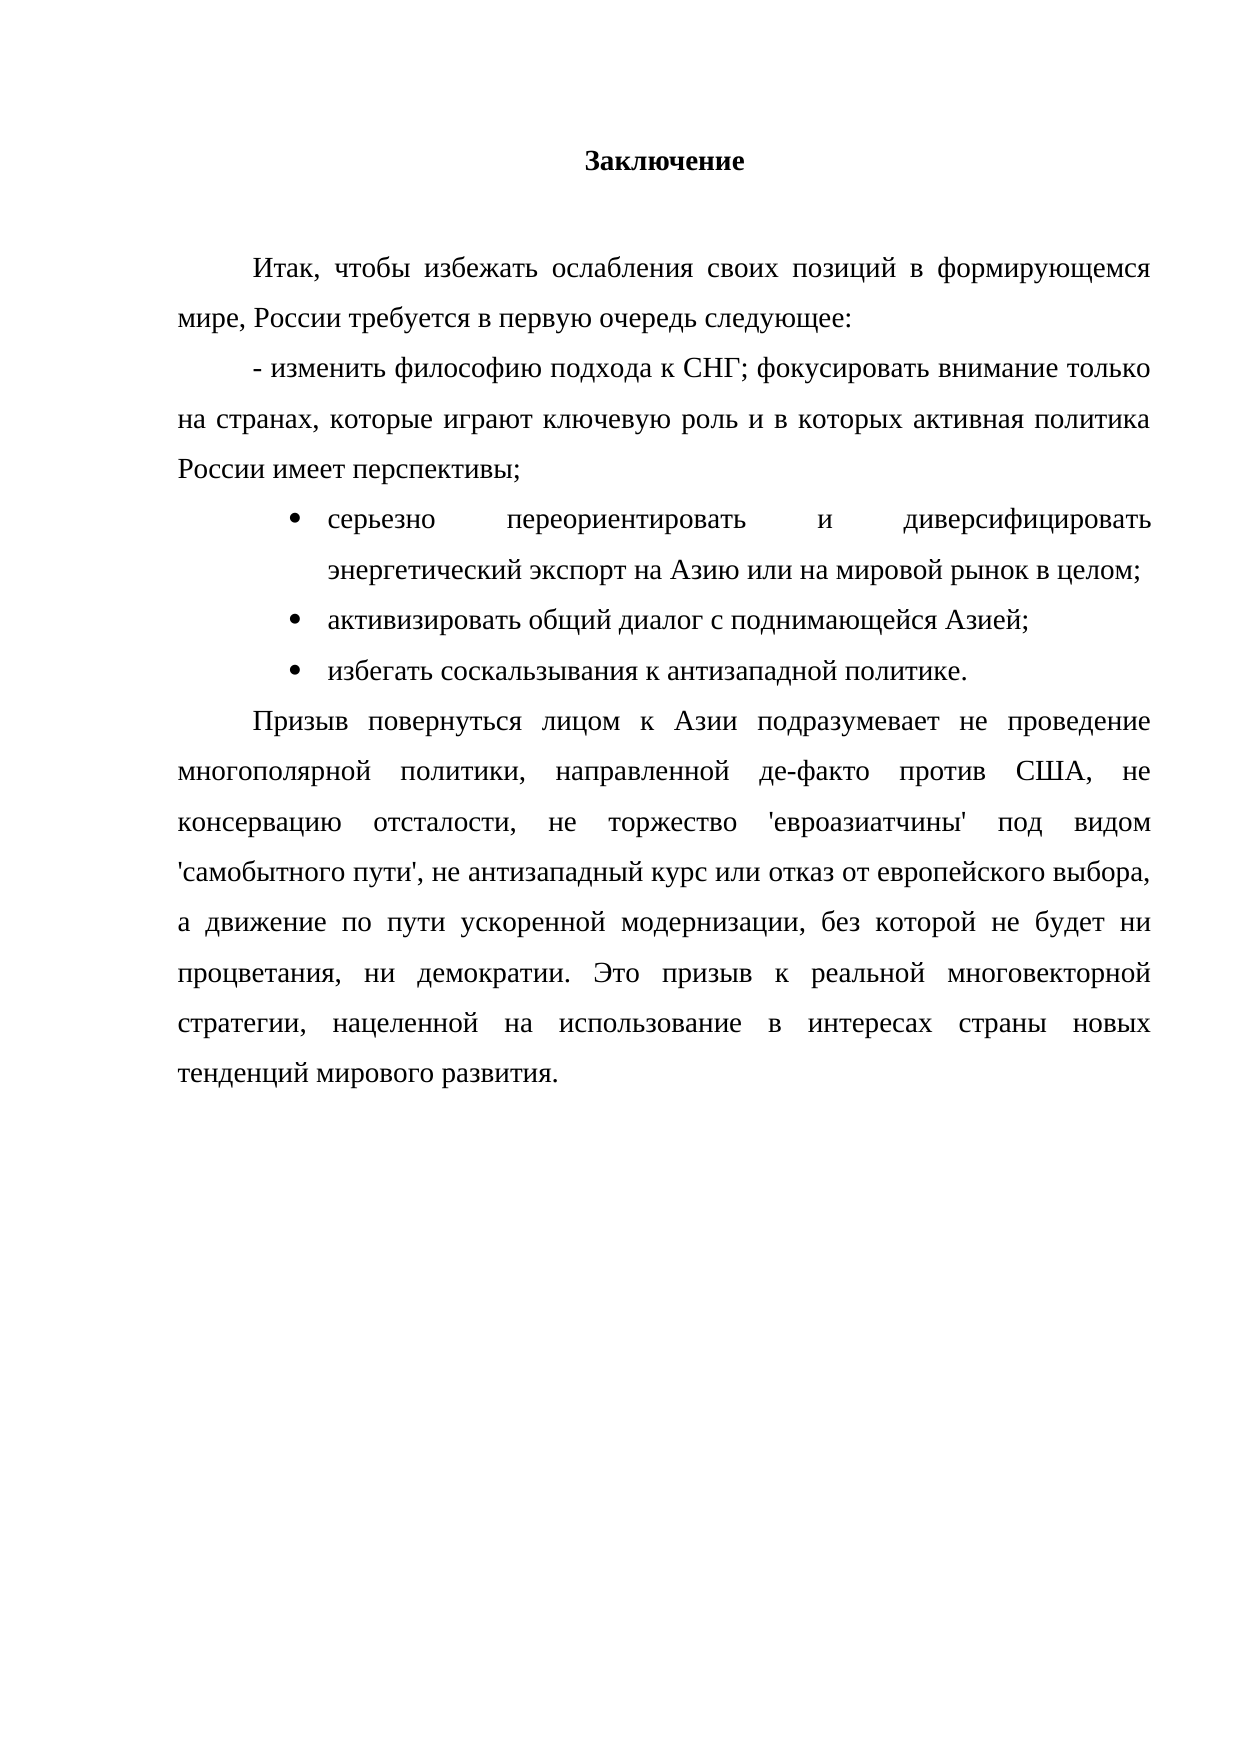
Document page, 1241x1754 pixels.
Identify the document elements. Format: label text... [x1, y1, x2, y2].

list активизировать общий диалог с поднимающейся Азией; [290, 602, 1152, 636]
list избегать соскальзывания к антизападной политике. [290, 653, 1152, 686]
subtitle Заключение [177, 143, 1152, 177]
text Призыв повернуться лицом к Азии подразумевает не проведение многополярной политики, направленной де-факто против США, не консервацию отсталости, не торжество 'евроазиатчины' под видом 'самобытного пути', не антизападный курс или отказ от европейского выбора, а движение по пути ускоренной модернизации, без которой не будет ни процветания, ни демократии. Это призыв к реальной многовекторной стратегии, нацеленной на использование в интересах страны новых тенденций мирового развития. [177, 703, 1152, 1089]
list серьезно переориентировать и диверсифицировать энергетический экспорт на Азию или на мировой рынок в целом; [290, 502, 1152, 586]
text - изменить философию подхода к СНГ; фокусировать внимание только на странах, которые играют ключевую роль и в которых активная политика России имеет перспективы; [177, 351, 1152, 485]
text Итак, чтобы избежать ослабления своих позиций в формирующемся мире, России требуется в первую очередь следующее: [177, 250, 1152, 334]
